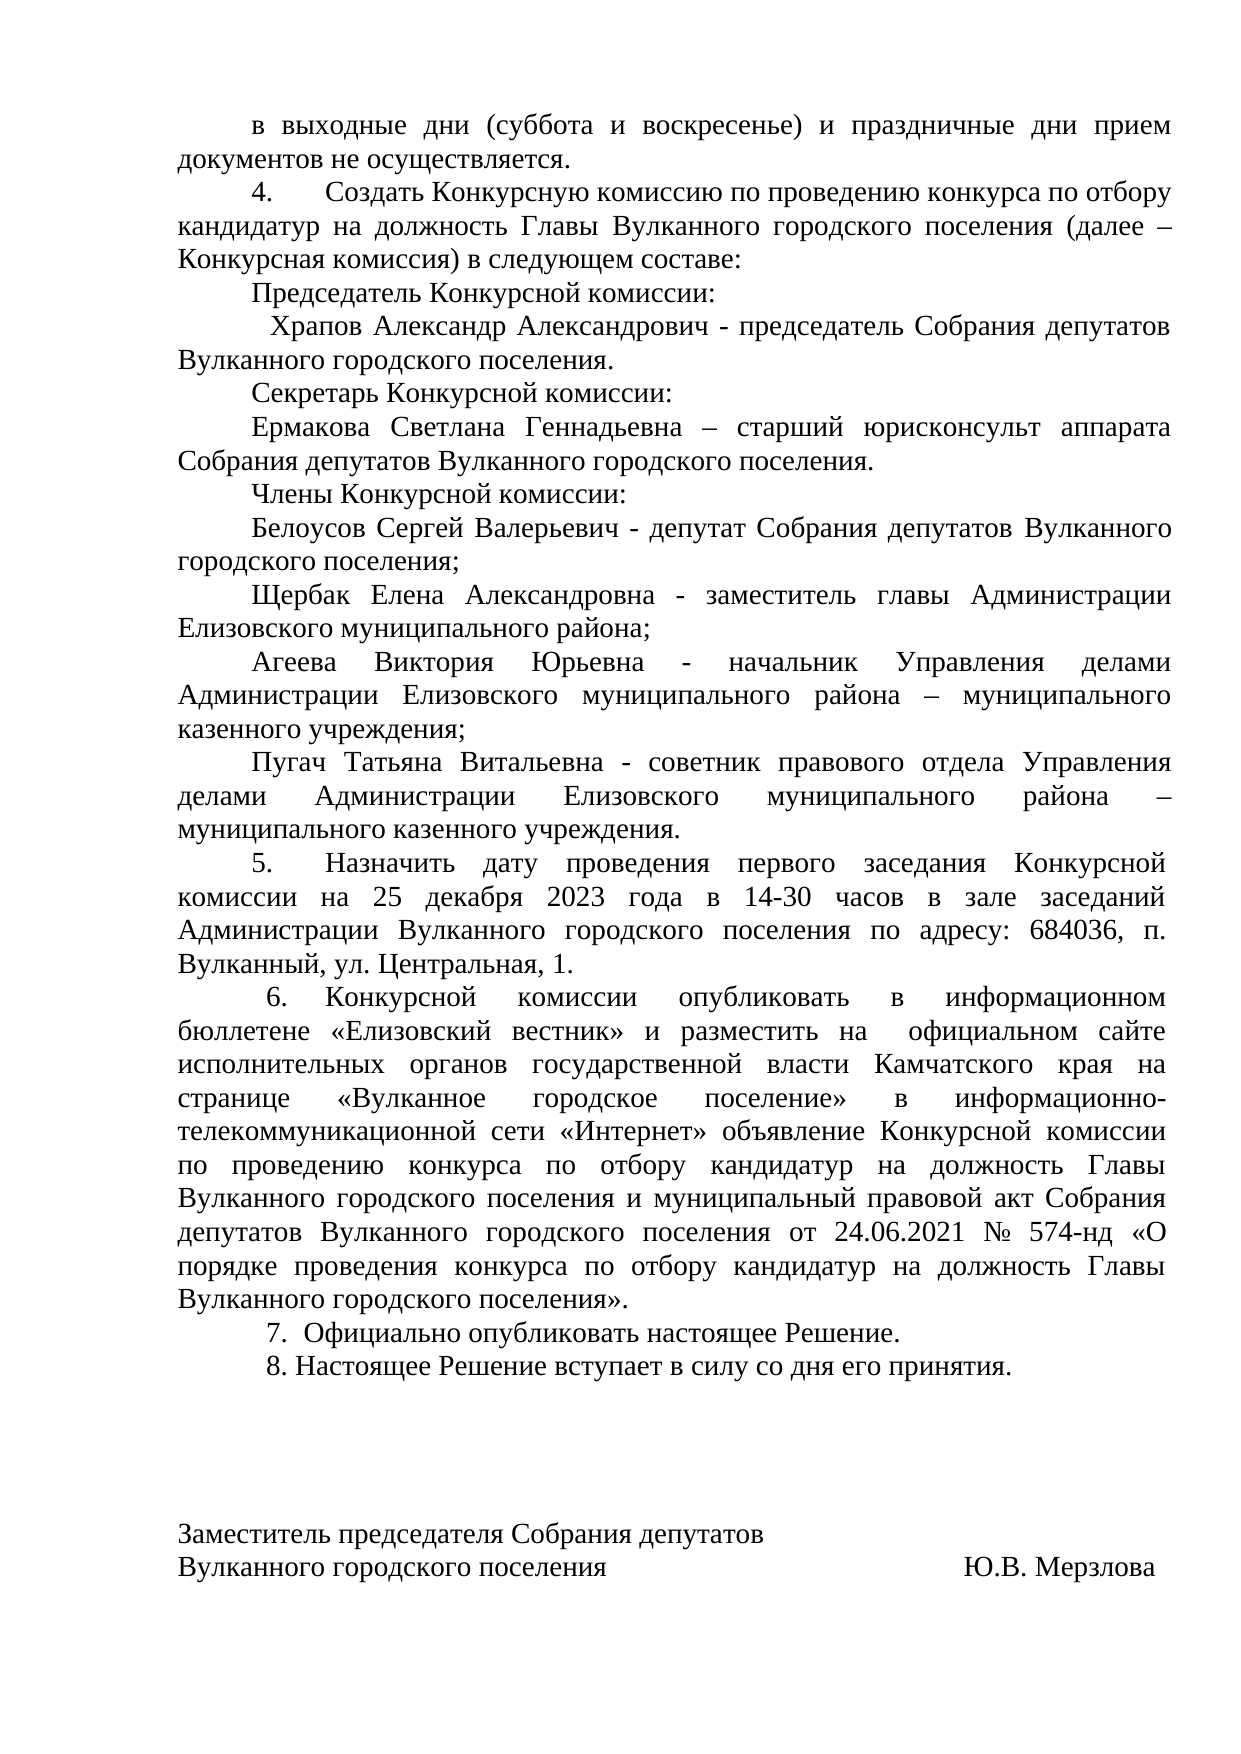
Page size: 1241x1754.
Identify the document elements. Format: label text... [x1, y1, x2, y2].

text Белоусов Сергей Валерьевич - депутат Собрания депутатов Вулканного городского поселения; [177, 510, 1172, 577]
text Члены Конкурсной комиссии: [177, 476, 1172, 510]
list Конкурсной комиссии опубликовать в информационном бюллетене «Елизовский вестник» и разместить на официальном сайте исполнительных органов государственной власти Камчатского края на странице «Вулканное городское поселение» в информационно-телекоммуникационной сети «Интернет» объявление Конкурсной комиссии по проведению конкурса по отбору кандидатур на должность Главы Вулканного городского поселения и муниципальный правовой акт Собрания депутатов Вулканного городского поселения от 24.06.2021 № 574-нд «О порядке проведения конкурса по отбору кандидатур на должность Главы Вулканного городского поселения». [177, 979, 1167, 1315]
text Председатель Конкурсной комиссии: [177, 275, 1167, 308]
text Ермакова Светлана Геннадьевна – старший юрисконсульт аппарата Собрания депутатов Вулканного городского поселения. [177, 409, 1172, 476]
list Назначить дату проведения первого заседания Конкурсной комиссии на 25 декабря 2023 года в 14-30 часов в зале заседаний Администрации Вулканного городского поселения по адресу: 684036, п. Вулканный, ул. Центральная, 1. [177, 845, 1167, 979]
text Щербак Елена Александровна - заместитель главы Администрации Елизовского муниципального района; [177, 577, 1172, 644]
text в выходные дни (суббота и воскресенье) и праздничные дни прием документов не осуществляется. [177, 107, 1172, 174]
text Храпов Александр Александрович - председатель Собрания депутатов Вулканного городского поселения. [177, 308, 1172, 376]
list Официально опубликовать настоящее Решение. [266, 1315, 1167, 1348]
text 8. Настоящее Решение вступает в силу со дня его принятия. [177, 1348, 1167, 1382]
text Секретарь Конкурсной комиссии: [177, 376, 1172, 409]
text Пугач Татьяна Витальевна - советник правового отдела Управления делами Администрации Елизовского муниципального района – муниципального казенного учреждения. [177, 744, 1172, 845]
list Создать Конкурсную комиссию по проведению конкурса по отбору кандидатур на должность Главы Вулканного городского поселения (далее – Конкурсная комиссия) в следующем составе: [177, 174, 1172, 275]
text Заместитель председателя Собрания депутатов [177, 1516, 1167, 1549]
text Вулканного городского поселения Ю.В. Мерзлова [177, 1549, 1167, 1583]
text Агеева Виктория Юрьевна - начальник Управления делами Администрации Елизовского муниципального района – муниципального казенного учреждения; [177, 644, 1172, 744]
